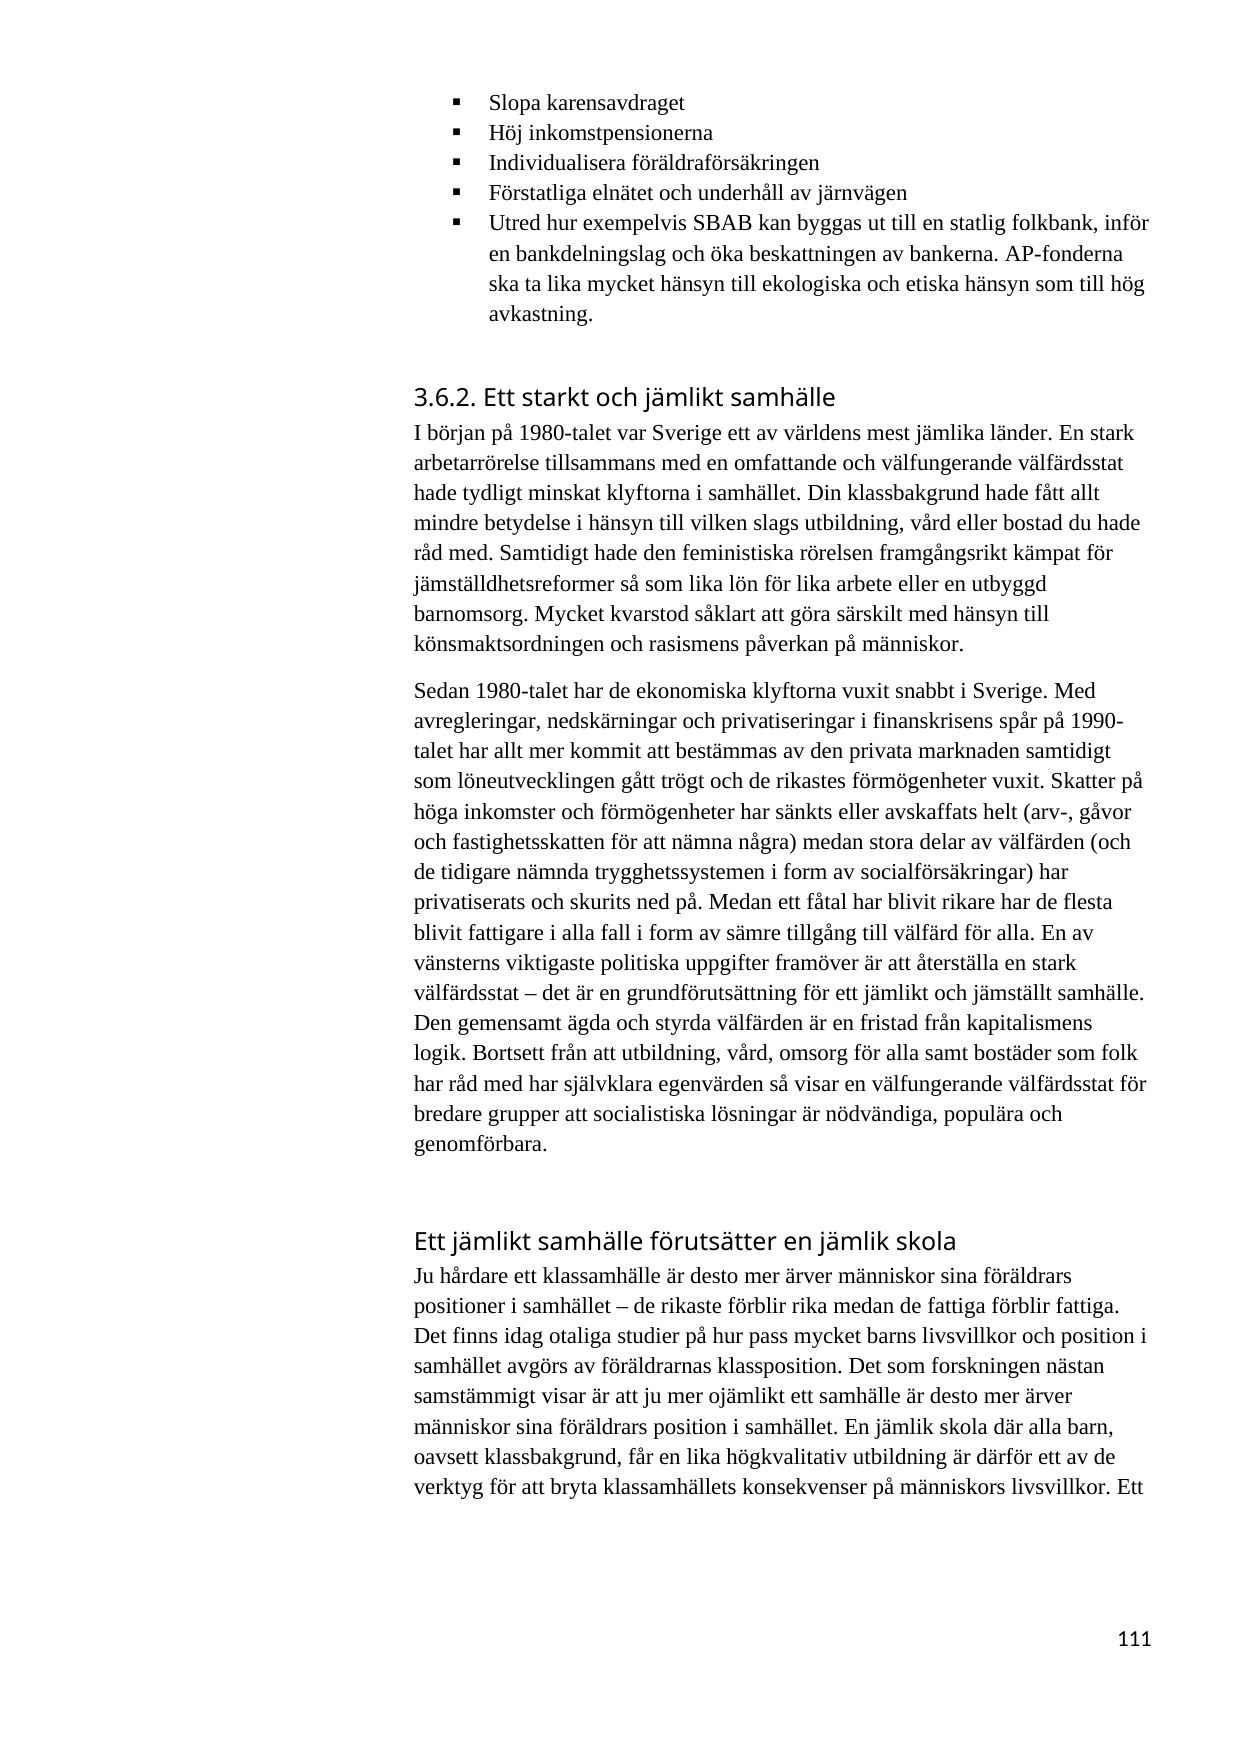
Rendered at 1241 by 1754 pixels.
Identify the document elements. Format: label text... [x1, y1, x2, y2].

list Utred hur exempelvis SBAB kan byggas ut till en statlig folkbank, inför en bankdelningslag och öka beskattningen av bankerna. AP-fonderna ska ta lika mycket hänsyn till ekologiska och etiska hänsyn som till hög avkastning. [451, 209, 1152, 359]
list Höj inkomstpensionerna [451, 119, 1152, 145]
text I början på 1980-talet var Sverige ett av världens mest jämlika länder. En stark arbetarrörelse tillsammans med en omfattande och välfungerande välfärdsstat hade tydligt minskat klyftorna i samhället. Din klassbakgrund hade fått allt mindre betydelse i hänsyn till vilken slags utbildning, vård eller bostad du hade råd med. Samtidigt hade den feministiska rörelsen framgångsrikt kämpat för jämställdhetsreformer så som lika lön för lika arbete eller en utbyggd barnomsorg. Mycket kvarstod såklart att göra särskilt med hänsyn till könsmaktsordningen och rasismens påverkan på människor. [413, 419, 1152, 656]
list Individualisera föräldraförsäkringen [451, 149, 1152, 175]
text Sedan 1980-talet har de ekonomiska klyftorna vuxit snabbt i Sverige. Med avregleringar, nedskärningar och privatiseringar i finanskrisens spår på 1990-talet har allt mer kommit att bestämmas av den privata marknaden samtidigt som löneutvecklingen gått trögt och de rikastes förmögenheter vuxit. Skatter på höga inkomster och förmögenheter har sänkts eller avskaffats helt (arv-, gåvor och fastighetsskatten för att nämna några) medan stora delar av välfärden (och de tidigare nämnda trygghetssystemen i form av socialförsäkringar) har privatiserats och skurits ned på. Medan ett fåtal har blivit rikare har de flesta blivit fattigare i alla fall i form av sämre tillgång till välfärd för alla. En av vänsterns viktigaste politiska uppgifter framöver är att återställa en stark välfärdsstat – det är en grundförutsättning för ett jämlikt och jämställt samhälle. Den gemensamt ägda och styrda välfärden är en fristad från kapitalismens logik. Bortsett från att utbildning, vård, omsorg för alla samt bostäder som folk har råd med har självklara egenvärden så visar en välfungerande välfärdsstat för bredare grupper att socialistiska lösningar är nödvändiga, populära och genomförbara. [413, 677, 1152, 1156]
list Förstatliga elnätet och underhåll av järnvägen [451, 179, 1152, 206]
list Slopa karensavdraget [451, 89, 1152, 115]
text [413, 1224, 1152, 1499]
subtitle 3.6.2. Ett starkt och jämlikt samhälle [413, 379, 1152, 413]
